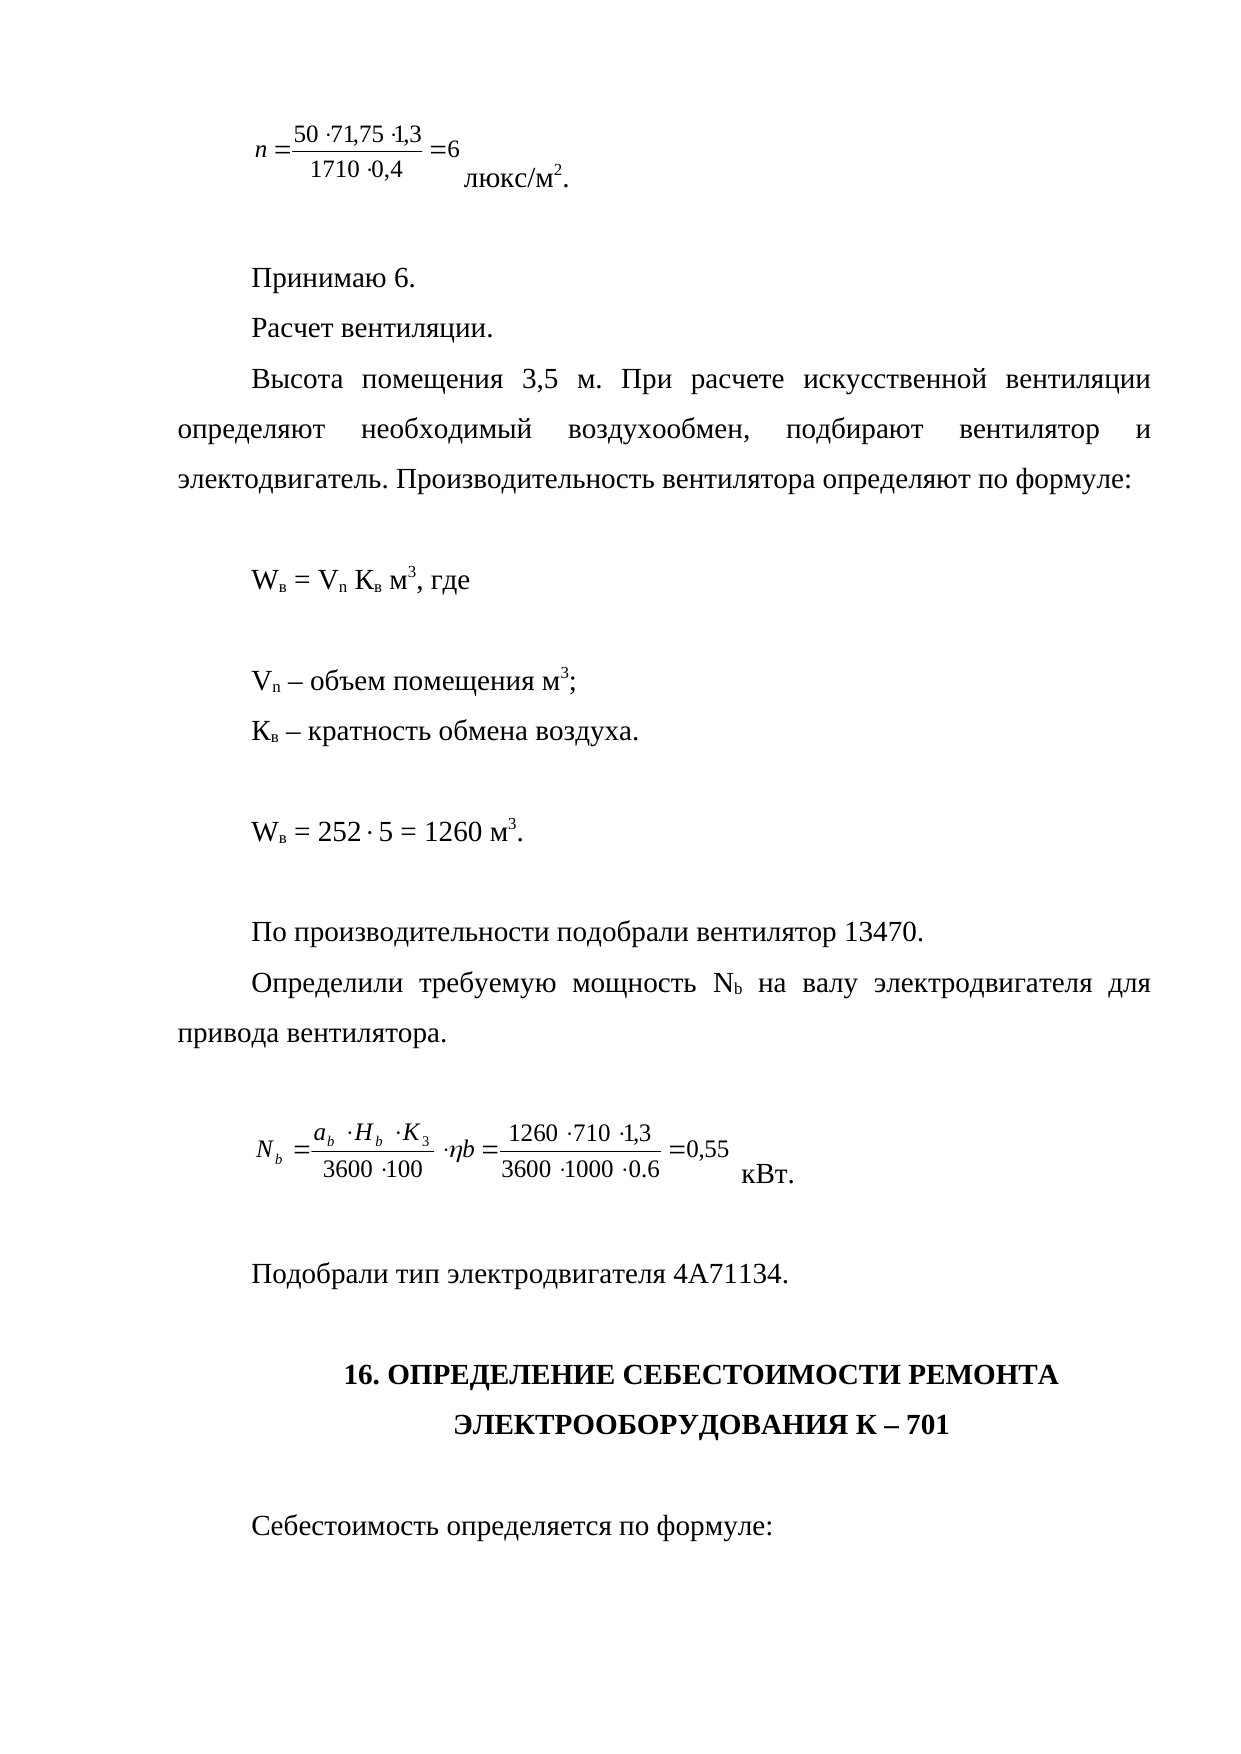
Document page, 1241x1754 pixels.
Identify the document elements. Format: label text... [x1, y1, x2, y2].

text Wв = 2525 = 1260 м3. [177, 814, 1152, 847]
text люкс/м2. [177, 118, 1152, 193]
text кВт. [177, 1116, 1152, 1189]
text Высота помещения 3,5 м. При расчете искусственной вентиляции определяют необходимый воздухообмен, подбирают вентилятор и электодвигатель. Производительность вентилятора определяют по формуле: [177, 361, 1152, 495]
text Расчет вентиляции. [177, 311, 1152, 344]
text Кв – кратность обмена воздуха. [177, 713, 1152, 747]
text Себестоимость определяется по формуле: [177, 1508, 1152, 1541]
text Определили требуемую мощность Nb на валу электродвигателя для привода вентилятора. [177, 965, 1152, 1049]
text Принимаю 6. [177, 260, 1152, 294]
text По производительности подобрали вентилятор 13470. [177, 914, 1152, 948]
text Подобрали тип электродвигателя 4А71134. [177, 1256, 1152, 1290]
text Wв = Vn Кв м3, где [177, 562, 1152, 596]
text 16. ОПРЕДЕЛЕНИЕ СЕБЕСТОИМОСТИ РЕМОНТА ЭЛЕКТРООБОРУДОВАНИЯ К – 701 [251, 1357, 1152, 1441]
text Vn – объем помещения м3; [177, 663, 1152, 696]
